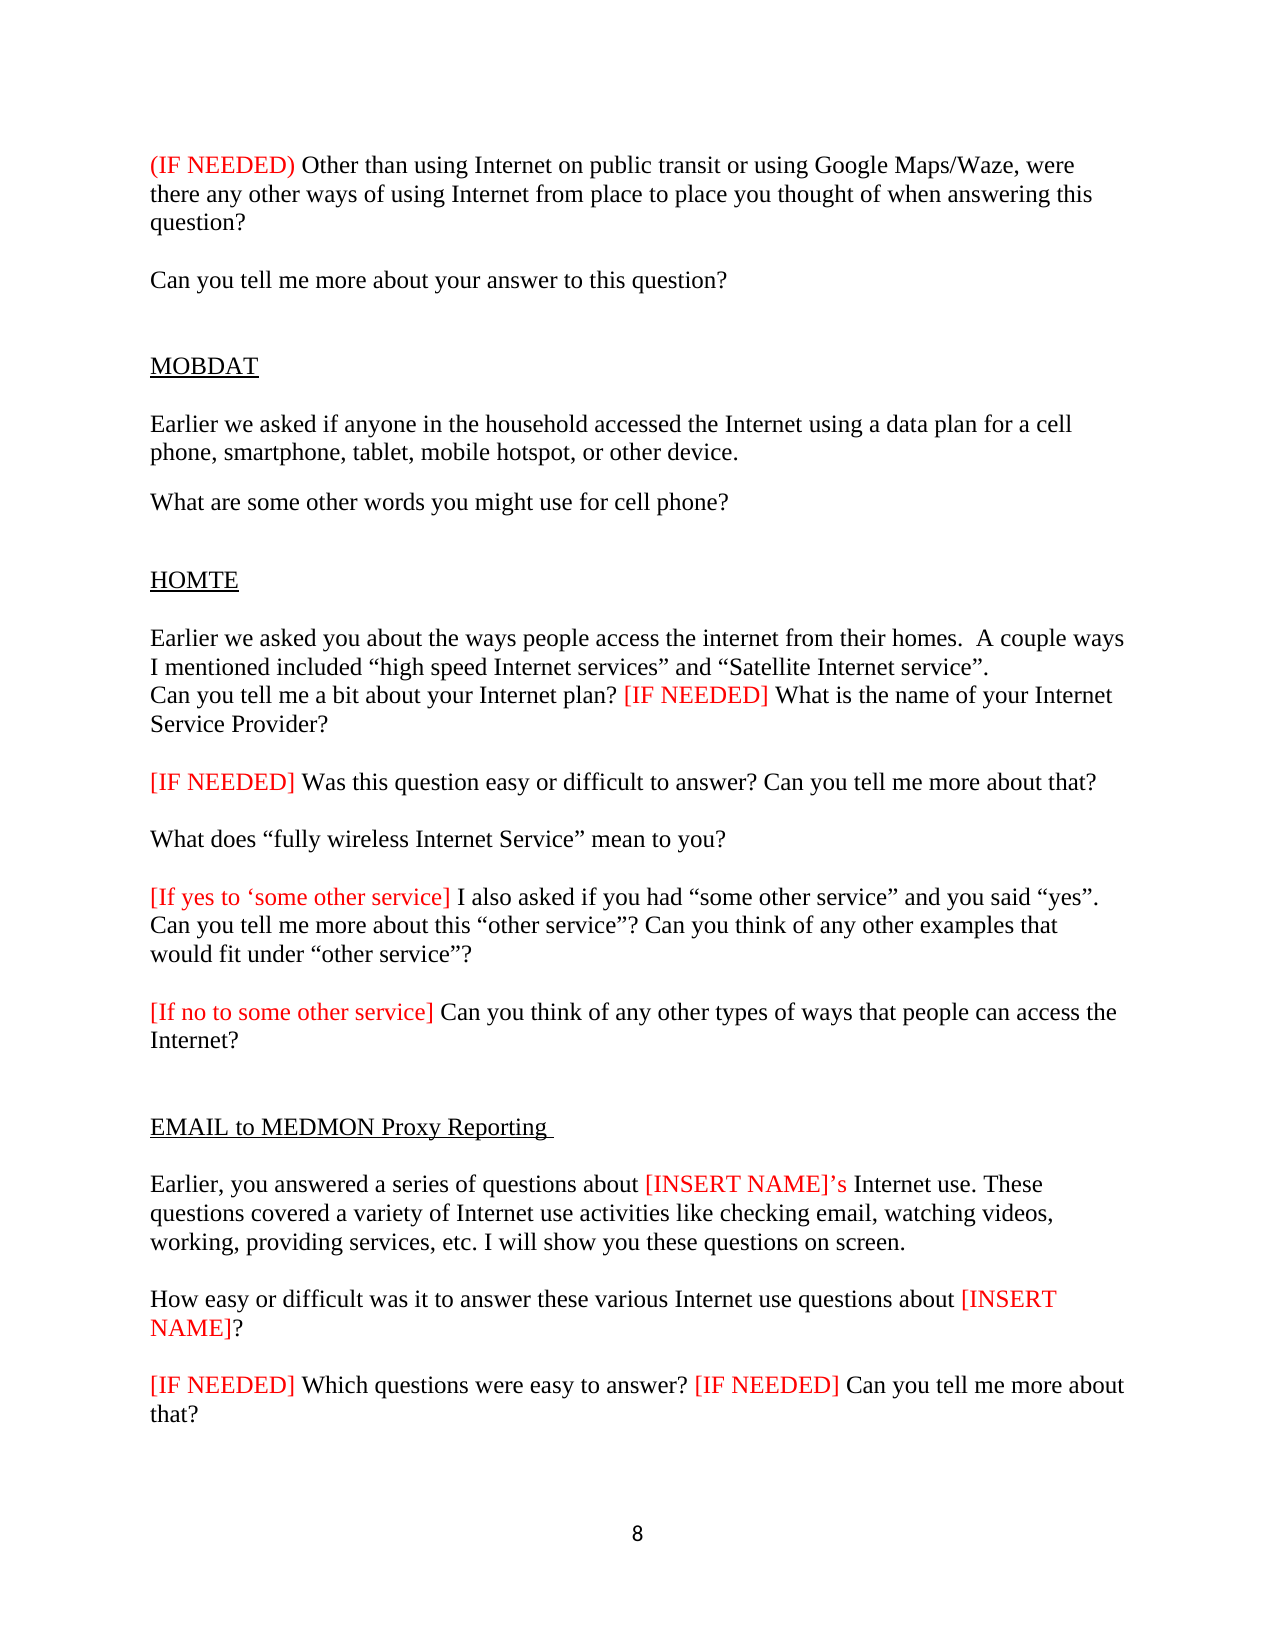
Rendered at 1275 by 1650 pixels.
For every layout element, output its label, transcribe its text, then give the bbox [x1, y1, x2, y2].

text Can you tell me a bit about your Internet plan? [IF NEEDED] What is the name of your Internet Service Provider? [150, 680, 1125, 738]
text What does “fully wireless Internet Service” mean to you? [150, 824, 1125, 853]
text [If no to some other service] Can you think of any other types of ways that people can access the Internet? [150, 997, 1125, 1054]
text Earlier, you answered a series of questions about [INSERT NAME]’s Internet use. These questions covered a variety of Internet use activities like checking email, watching videos, working, providing services, etc. I will show you these questions on screen. [150, 1169, 1125, 1255]
text [IF NEEDED] Which questions were easy to answer? [IF NEEDED] Can you tell me more about that? [150, 1370, 1125, 1428]
text MOBDAT [150, 351, 1125, 380]
text Earlier we asked you about the ways people access the internet from their homes. A couple ways I mentioned included “high speed Internet services” and “Satellite Internet service”. [150, 623, 1125, 680]
text How easy or difficult was it to answer these various Internet use questions about [INSERT NAME]? [150, 1284, 1125, 1342]
text EMAIL to MEDMON Proxy Reporting [150, 1112, 1125, 1140]
text HOMTE [150, 565, 1125, 594]
text (IF NEEDED) Other than using Internet on public transit or using Google Maps/Waze, were there any other ways of using Internet from place to place you thought of when answering this question? [150, 150, 1125, 236]
text Earlier we asked if anyone in the household accessed the Internet using a data plan for a cell phone, smartphone, tablet, mobile hotspot, or other device. [150, 409, 1125, 466]
text [If yes to ‘some other service] I also asked if you had “some other service” and you said “yes”. Can you tell me more about this “other service”? Can you think of any other examples that would fit under “other service”? [150, 882, 1125, 968]
text [IF NEEDED] Was this question easy or difficult to answer? Can you tell me more about that? [150, 767, 1125, 795]
text What are some other words you might use for cell phone? [150, 487, 1125, 516]
text Can you tell me more about your answer to this question? [150, 265, 1125, 294]
